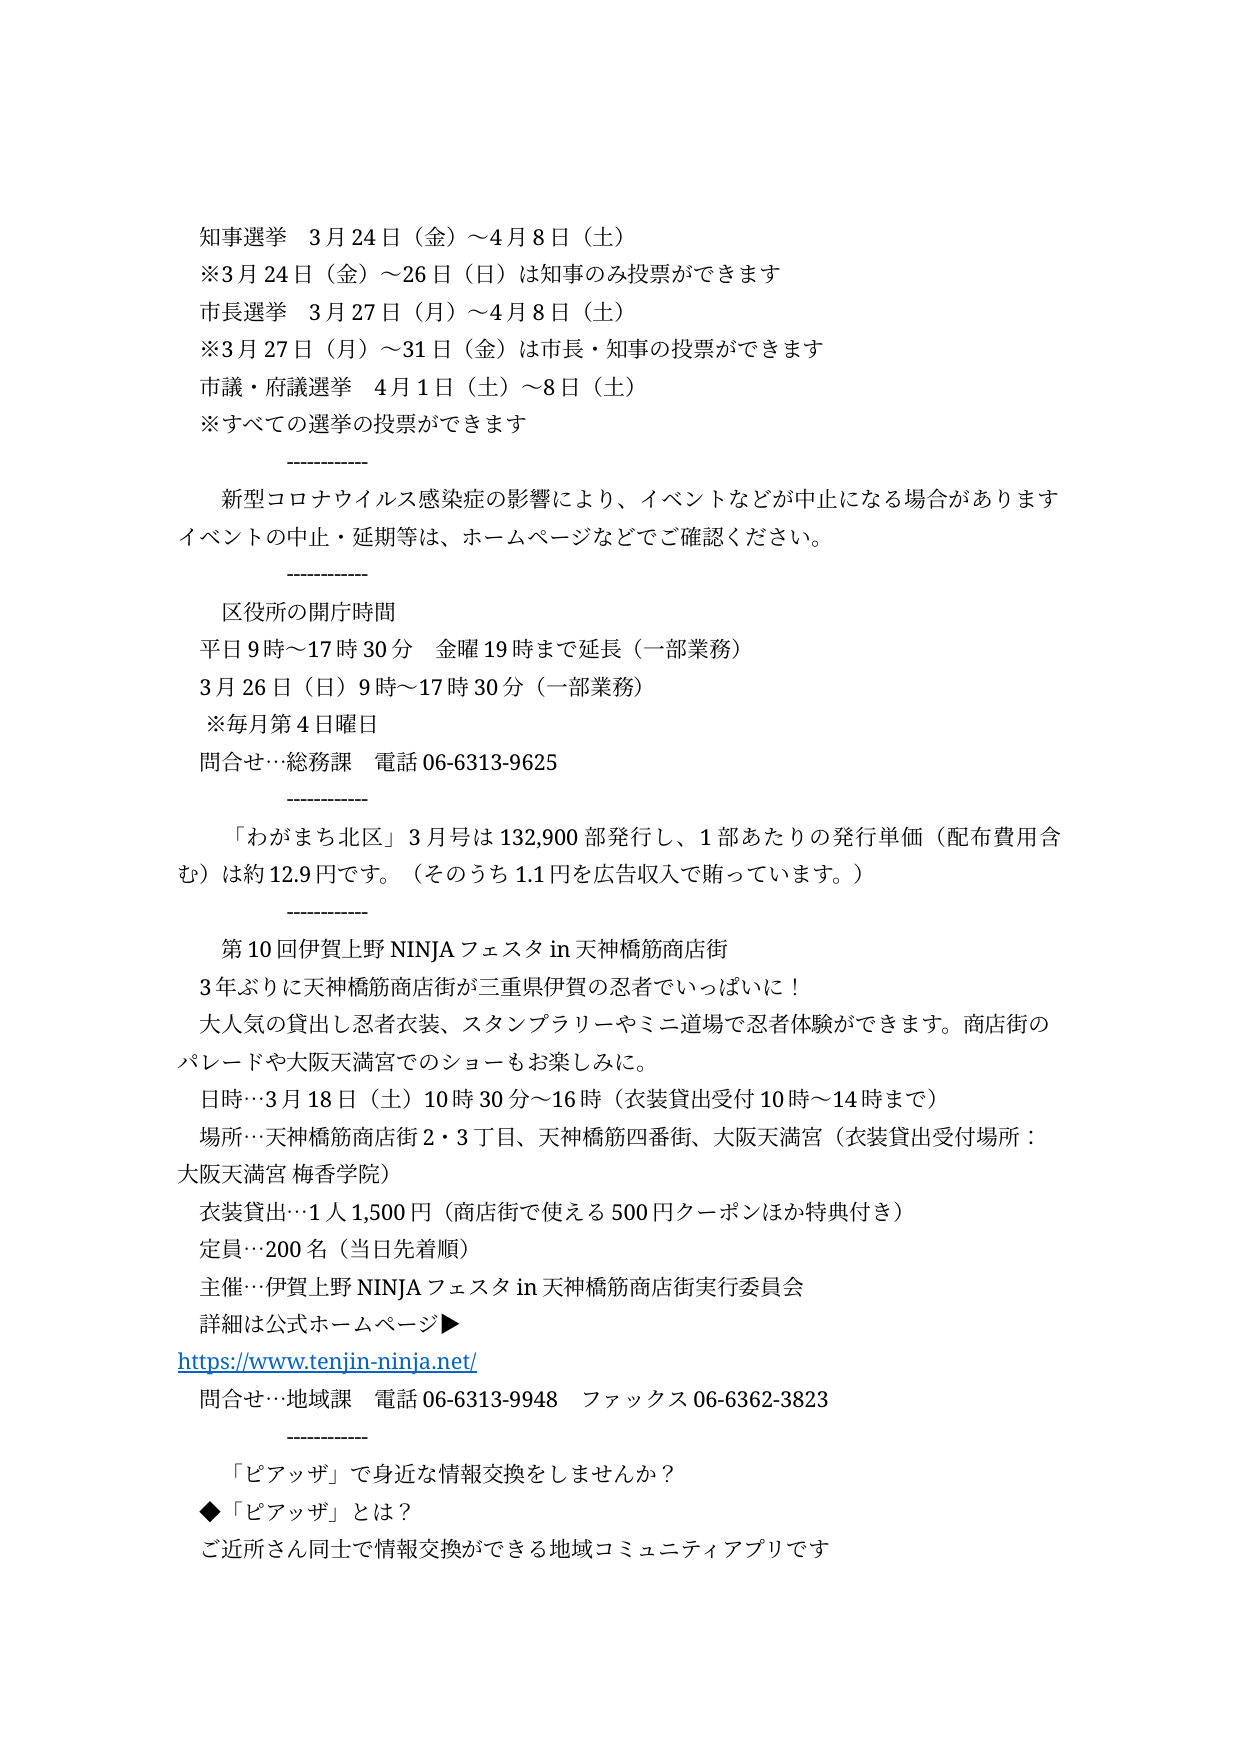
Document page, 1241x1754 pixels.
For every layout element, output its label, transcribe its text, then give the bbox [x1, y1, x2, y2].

text 衣装貸出…1人1,500円（商店街で使える500円クーポンほか特典付き） [177, 1192, 1063, 1229]
text ------------ [177, 1417, 1063, 1454]
text ※3月27日（月）～31日（金）は市長・知事の投票ができます [177, 329, 1063, 367]
text 大人気の貸出し忍者衣装、スタンプラリーやミニ道場で忍者体験ができます。商店街のパレードや大阪天満宮でのショーもお楽しみに。 [177, 1004, 1063, 1079]
text 市議・府議選挙 4月1日（土）～8日（土） [177, 367, 1063, 404]
text ------------ [177, 554, 1063, 592]
text ------------ [177, 779, 1063, 817]
text https://www.tenjin-ninja.net/ [177, 1342, 1063, 1379]
text 3月26日（日）9時〜17時30分（一部業務） [177, 667, 1063, 704]
text 知事選挙 3月24日（金）～4月8日（土） [177, 217, 1063, 254]
text 問合せ…総務課 電話06-6313-9625 [177, 742, 1063, 779]
text 第10回伊賀上野NINJAフェスタin天神橋筋商店街 [177, 929, 1063, 967]
text ------------ [177, 892, 1063, 929]
text ご近所さん同士で情報交換ができる地域コミュニティアプリです [177, 1529, 1063, 1567]
text 市長選挙 3月27日（月）～4月8日（土） [177, 292, 1063, 329]
text ※毎月第4日曜日 [177, 704, 1063, 742]
text 新型コロナウイルス感染症の影響により、イベントなどが中止になる場合があります。イベントの中止・延期等は、ホームページなどでご確認ください。 [177, 479, 1063, 554]
text 問合せ…地域課 電話06-6313-9948 ファックス06-6362-3823 [177, 1379, 1063, 1417]
text ※すべての選挙の投票ができます [177, 404, 1063, 442]
text ------------ [177, 442, 1063, 479]
text 区役所の開庁時間 [177, 592, 1063, 629]
text 平日9時〜17時30分 金曜19時まで延長（一部業務） [177, 629, 1063, 667]
text 定員…200名（当日先着順） [177, 1229, 1063, 1267]
text ◆「ピアッザ」とは？ [177, 1492, 1063, 1529]
text 場所…天神橋筋商店街2・3丁目、天神橋筋四番街、大阪天満宮（衣装貸出受付場所：大阪天満宮 梅香学院） [177, 1117, 1063, 1192]
text 「わがまち北区」3月号は132,900部発行し、1部あたりの発行単価（配布費用含む）は約12.9円です。（そのうち1.1円を広告収入で賄っています。） [177, 817, 1063, 892]
text 「ピアッザ」で身近な情報交換をしませんか？ [177, 1454, 1063, 1492]
text 詳細は公式ホームページ▶ [177, 1304, 1063, 1342]
text 主催…伊賀上野NINJAフェスタin天神橋筋商店街実行委員会 [177, 1267, 1063, 1304]
text 日時…3月18日（土）10時30分～16時（衣装貸出受付10時～14時まで） [177, 1079, 1063, 1117]
text 3年ぶりに天神橋筋商店街が三重県伊賀の忍者でいっぱいに！ [177, 967, 1063, 1004]
text ※3月24日（金）～26日（日）は知事のみ投票ができます [177, 254, 1063, 292]
